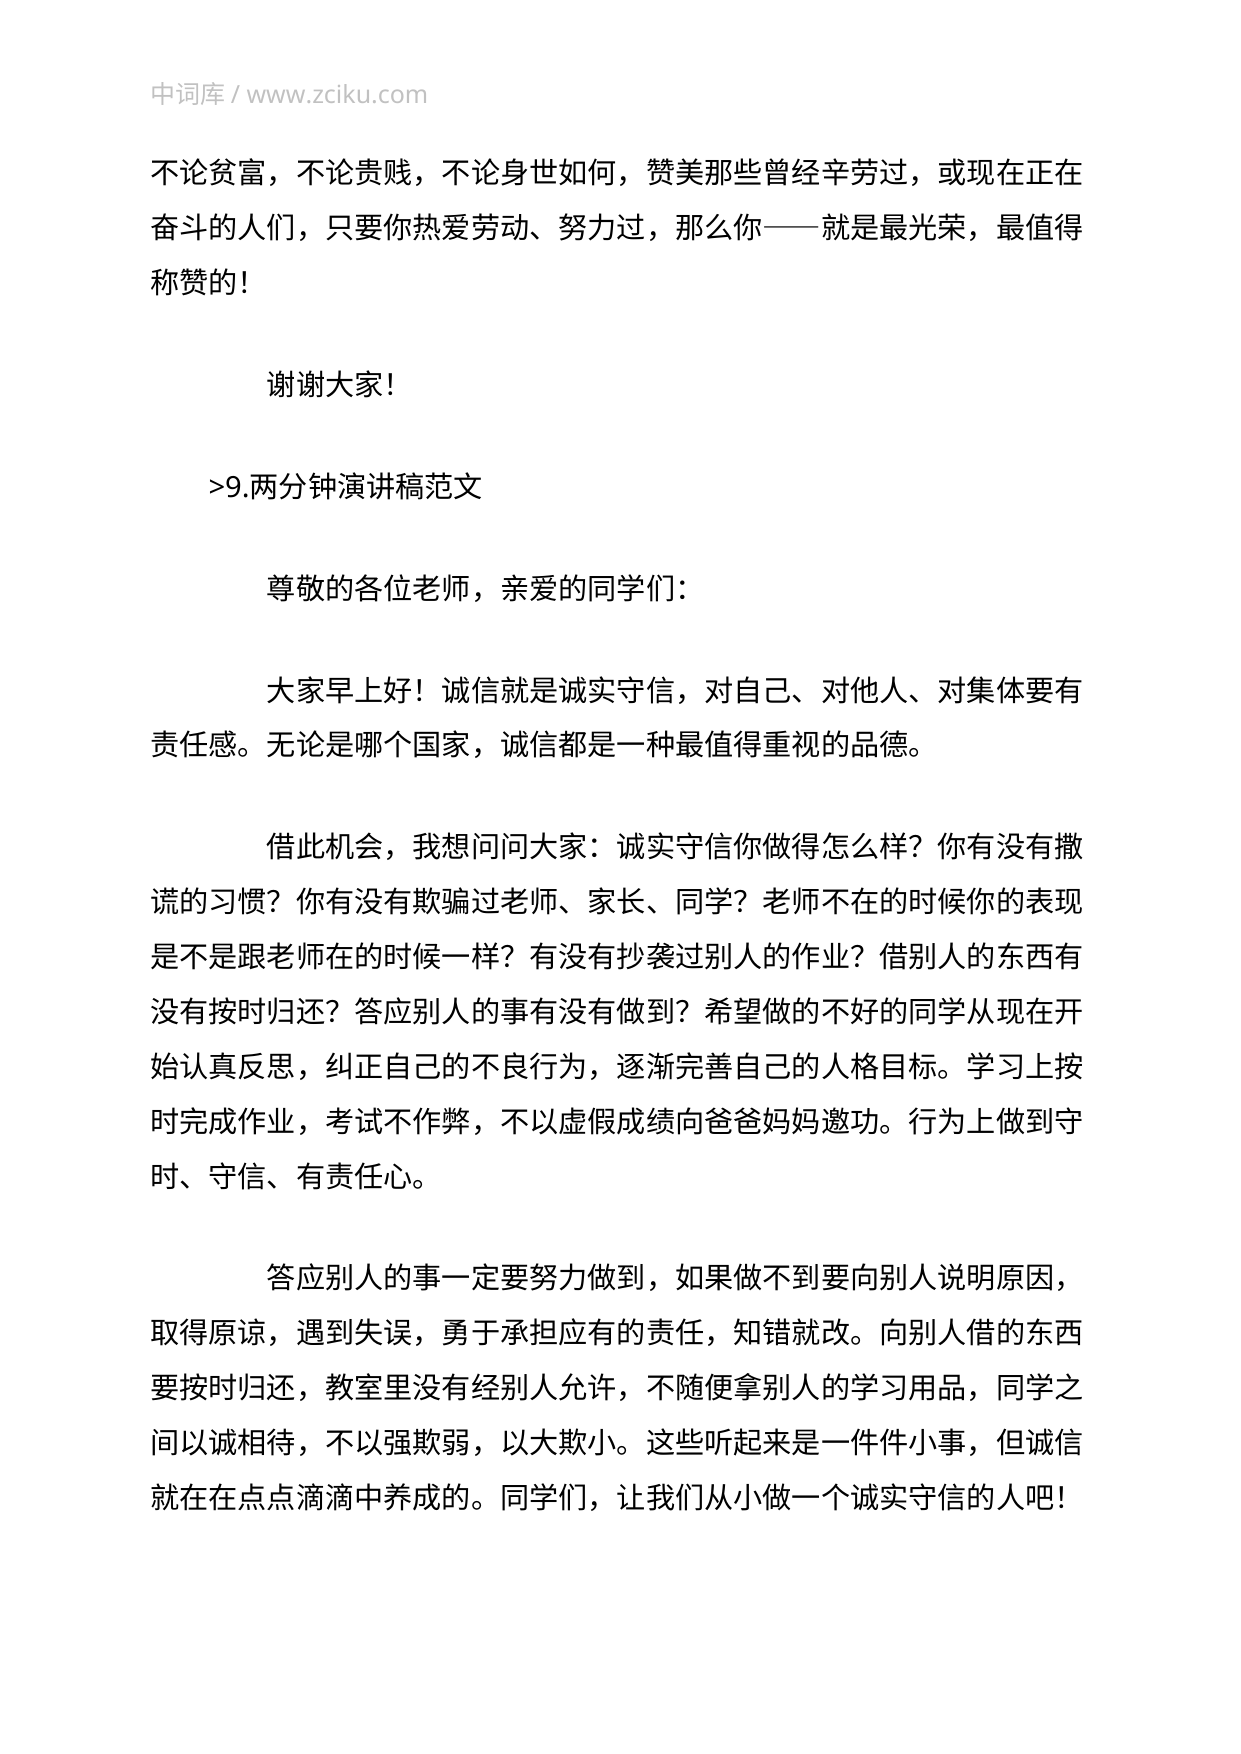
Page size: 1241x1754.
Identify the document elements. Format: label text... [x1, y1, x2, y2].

text 答应别人的事一定要努力做到，如果做不到要向别人说明原因，取得原谅，遇到失误，勇于承担应有的责任，知错就改。向别人借的东西要按时归还，教室里没有经别人允许，不随便拿别人的学习用品，同学之间以诚相待，不以强欺弱，以大欺小。这些听起来是一件件小事，但诚信就在在点点滴滴中养成的。同学们，让我们从小做一个诚实守信的人吧！ [150, 1255, 1090, 1517]
text >9.两分钟演讲稿范文 [150, 463, 1090, 506]
text 尊敬的各位老师，亲爱的同学们： [150, 565, 1090, 608]
text 大家早上好！诚信就是诚实守信，对自己、对他人、对集体要有责任感。无论是哪个国家，诚信都是一种最值得重视的品德。 [150, 667, 1090, 764]
text 借此机会，我想问问大家：诚实守信你做得怎么样？你有没有撒谎的习惯？你有没有欺骗过老师、家长、同学？老师不在的时候你的表现是不是跟老师在的时候一样？有没有抄袭过别人的作业？借别人的东西有没有按时归还？答应别人的事有没有做到？希望做的不好的同学从现在开始认真反思，纠正自己的不良行为，逐渐完善自己的人格目标。学习上按时完成作业，考试不作弊，不以虚假成绩向爸爸妈妈邀功。行为上做到守时、守信、有责任心。 [150, 824, 1090, 1195]
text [150, 150, 1090, 302]
text 谢谢大家！ [150, 362, 1090, 404]
